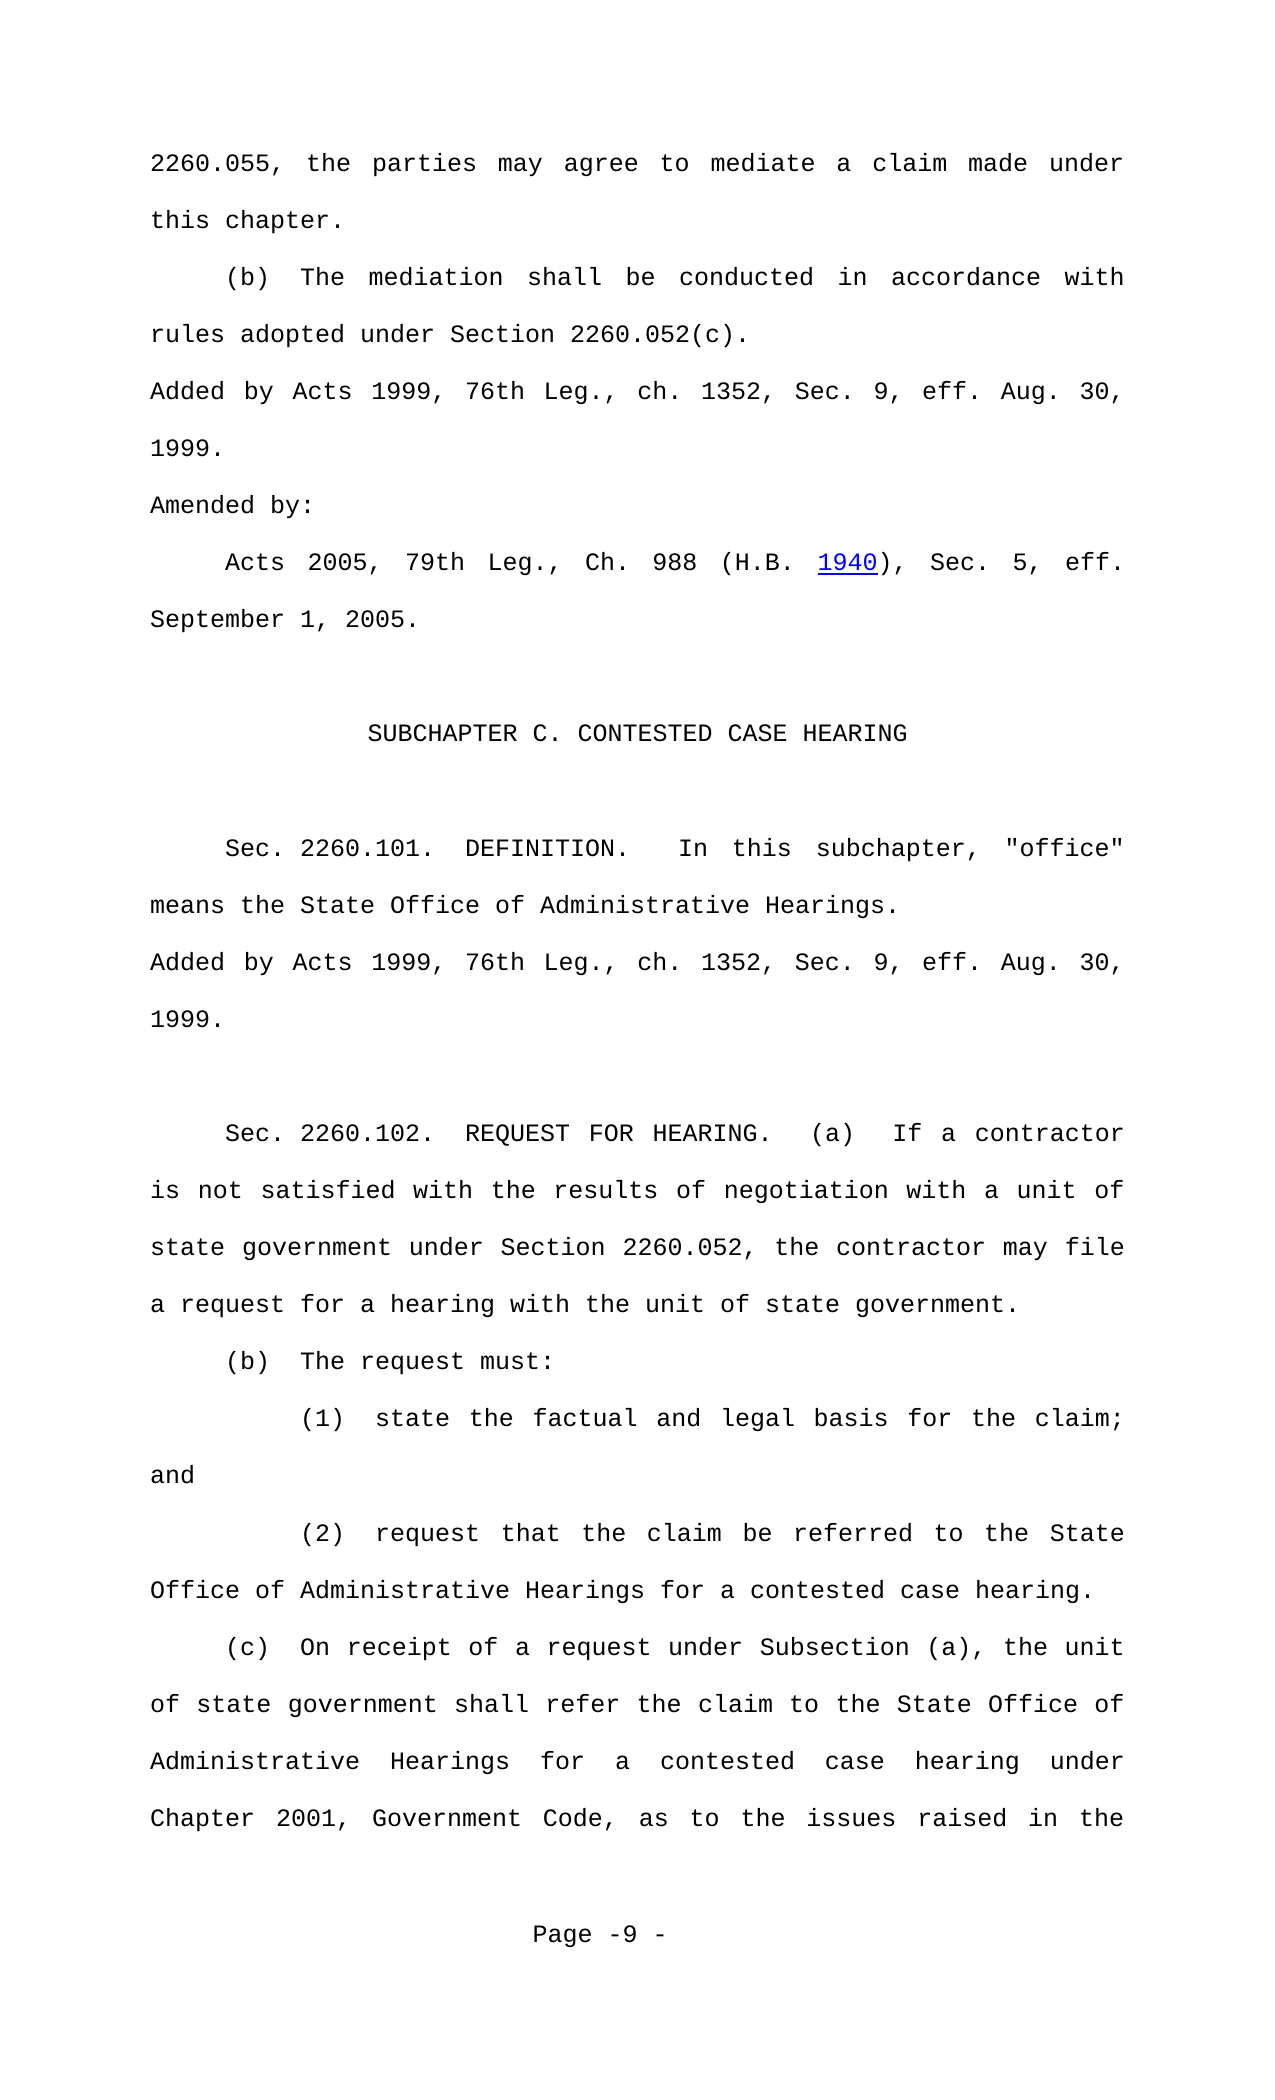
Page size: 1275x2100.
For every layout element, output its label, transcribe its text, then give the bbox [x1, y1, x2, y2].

text Sec. 2260.101. DEFINITION. In this subchapter, "office" means the State Office of Administrative Hearings. [150, 835, 1125, 921]
text SUBCHAPTER C. CONTESTED CASE HEARING [150, 721, 1125, 749]
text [150, 150, 1125, 236]
text (b) The mediation shall be conducted in accordance with rules adopted under Section 2260.052(c). [150, 264, 1125, 350]
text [150, 1634, 1125, 1834]
text Sec. 2260.102. REQUEST FOR HEARING. (a) If a contractor is not satisfied with the results of negotiation with a unit of state government under Section 2260.052, the contractor may file a request for a hearing with the unit of state government. [150, 1120, 1125, 1320]
text Added by Acts 1999, 76th Leg., ch. 1352, Sec. 9, eff. Aug. 30, 1999. [150, 378, 1125, 464]
text Amended by: [150, 492, 1125, 521]
text (1) state the factual and legal basis for the claim; and [150, 1406, 1125, 1491]
text Added by Acts 1999, 76th Leg., ch. 1352, Sec. 9, eff. Aug. 30, 1999. [150, 949, 1125, 1035]
text Acts 2005, 79th Leg., Ch. 988 (H.B. 1940), Sec. 5, eff. September 1, 2005. [150, 549, 1125, 635]
text (b) The request must: [150, 1349, 1125, 1377]
text (2) request that the claim be referred to the State Office of Administrative Hearings for a contested case hearing. [150, 1520, 1125, 1606]
